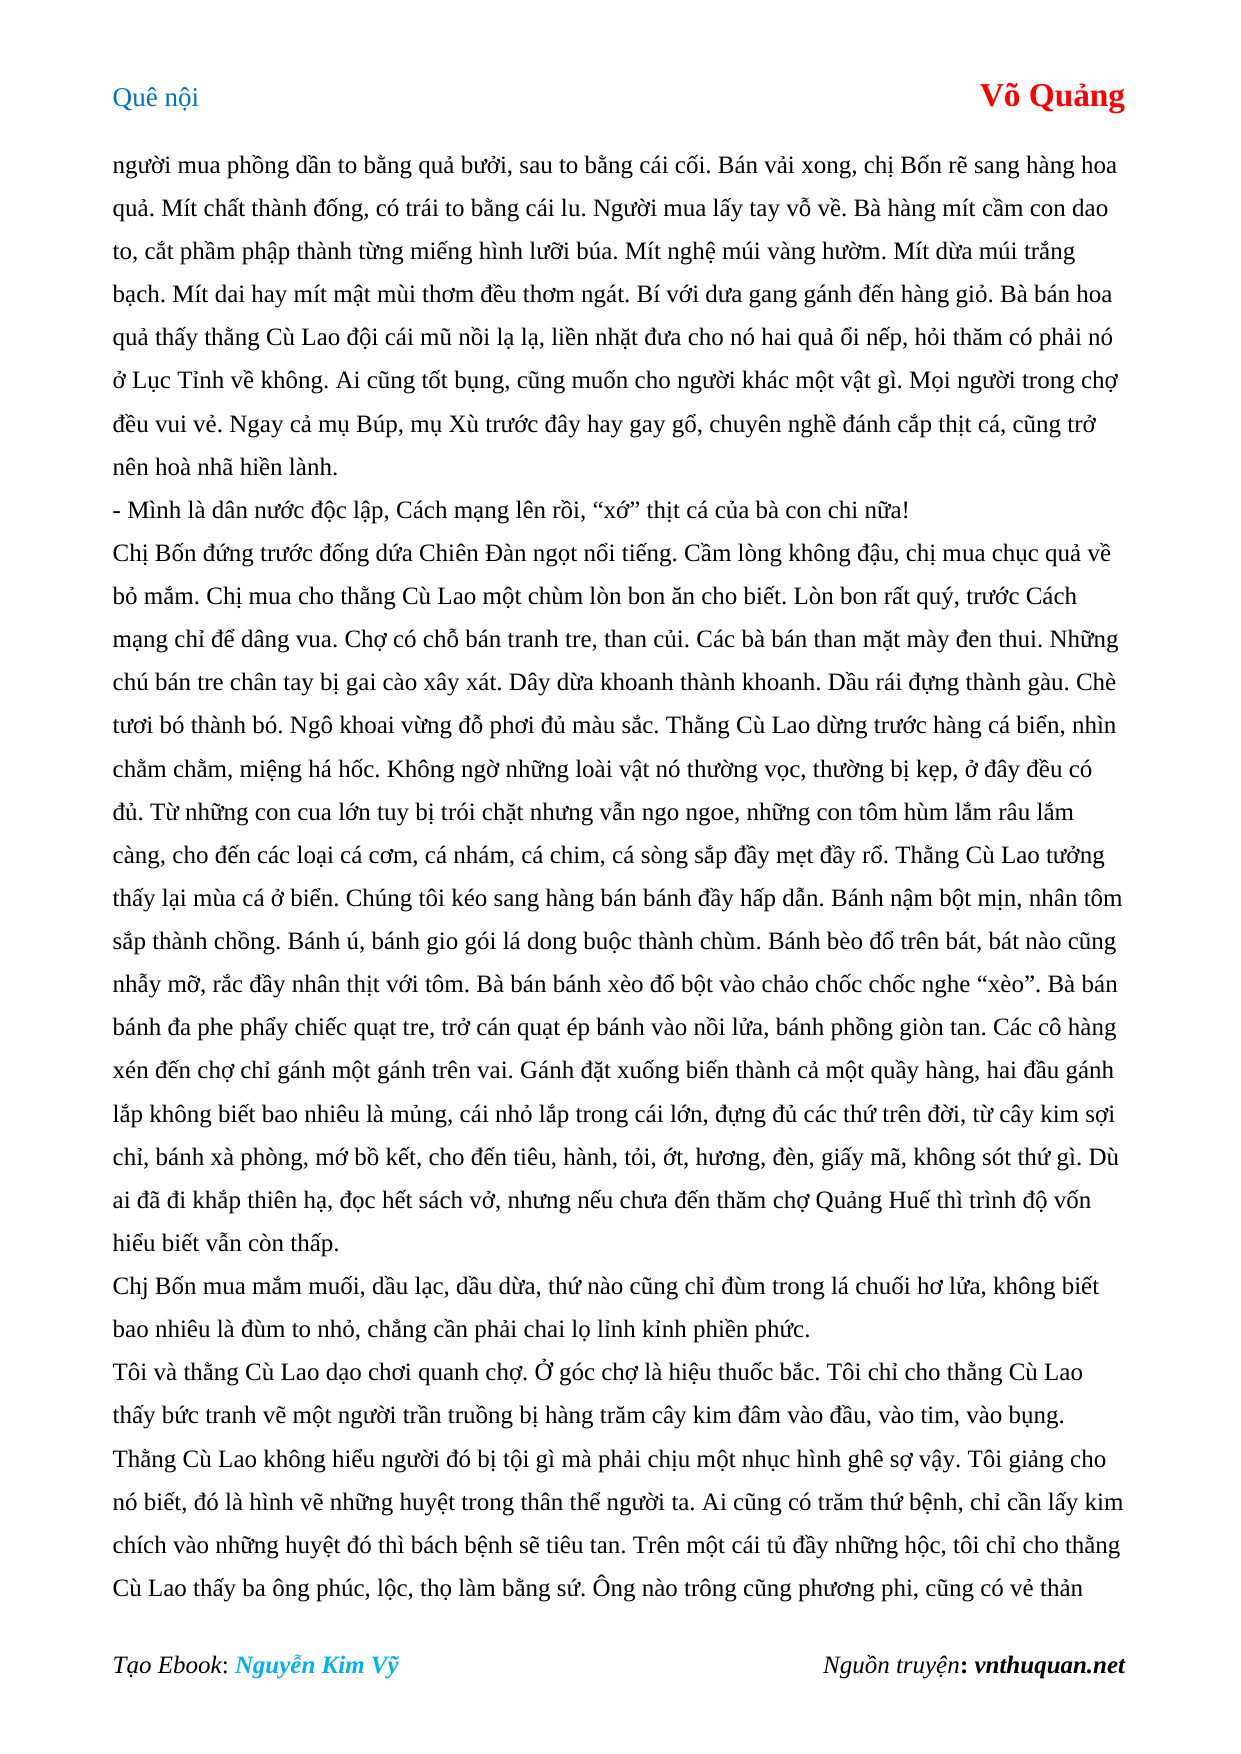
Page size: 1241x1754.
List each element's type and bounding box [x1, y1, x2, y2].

text [112, 150, 1128, 1602]
